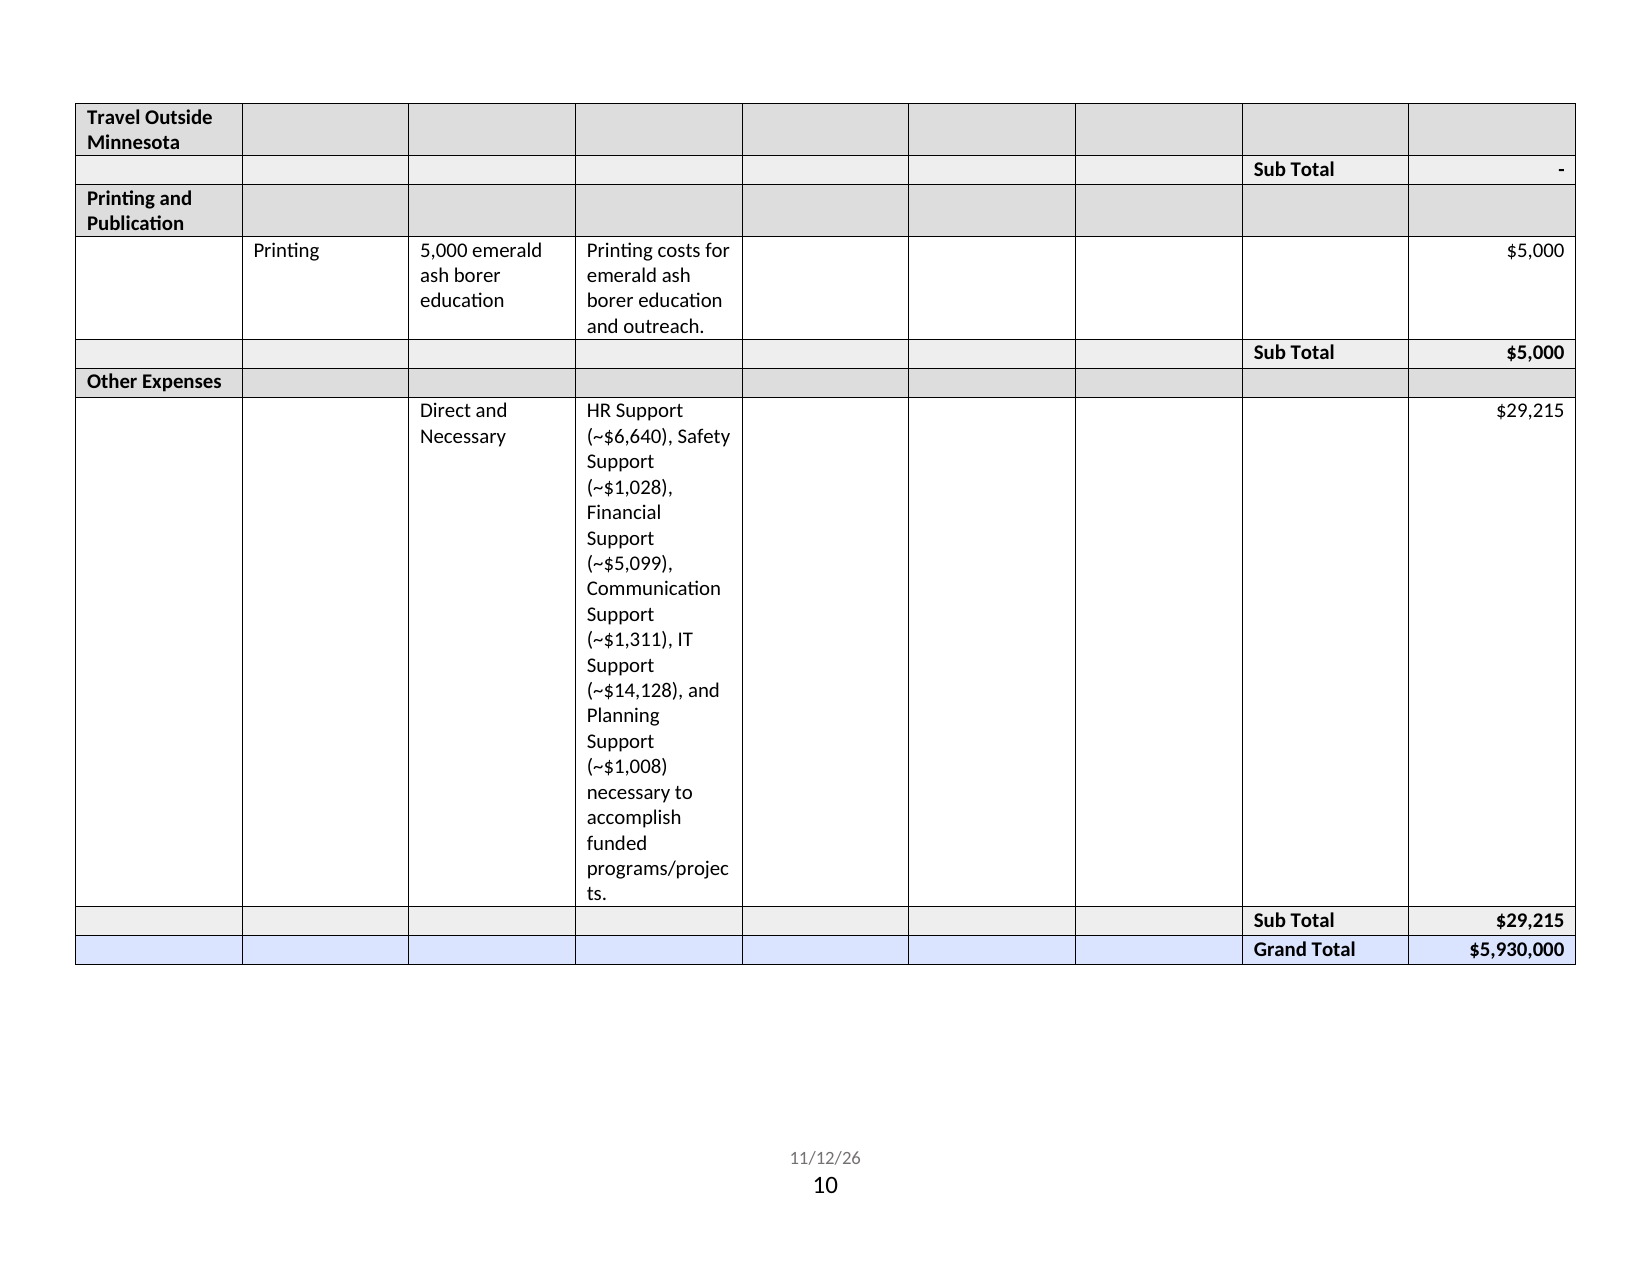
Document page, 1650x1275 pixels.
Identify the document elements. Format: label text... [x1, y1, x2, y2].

table_cell 5,000 emerald ash borer education [409, 237, 575, 338]
table_cell [909, 104, 1075, 155]
table_cell [409, 340, 575, 368]
table_cell [76, 340, 242, 368]
table_cell $5,000 [1409, 237, 1575, 338]
table_cell [243, 907, 408, 935]
table_cell Sub Total [1243, 340, 1408, 368]
table_cell Sub Total [1243, 156, 1408, 184]
table_cell Printing [243, 237, 408, 338]
table_cell [909, 369, 1075, 397]
table_cell [76, 936, 242, 964]
table_cell [909, 936, 1075, 964]
table_cell [1243, 185, 1408, 236]
table_cell [76, 156, 242, 184]
table_cell [409, 104, 575, 155]
table_cell [743, 340, 908, 368]
table_cell [743, 185, 908, 236]
table_cell Travel Outside Minnesota [76, 104, 242, 155]
table_cell [743, 156, 908, 184]
table_cell Printing costs for emerald ash borer education and outreach. [576, 237, 742, 338]
table_cell HR Support (~$6,640), Safety Support (~$1,028), Financial Support (~$5,099), Communication Support (~$1,311), IT Support (~$14,128), and Planning Support (~$1,008) necessary to accomplish funded programs/projects. [576, 398, 742, 906]
table_cell Sub Total [1243, 907, 1408, 935]
table_cell Grand Total [1243, 936, 1408, 964]
table_cell [76, 237, 242, 338]
table_cell [1076, 907, 1242, 935]
table_cell [576, 369, 742, 397]
table_cell [409, 907, 575, 935]
table_cell [576, 185, 742, 236]
table_cell [909, 398, 1075, 906]
table_cell [243, 398, 408, 906]
table_cell [909, 237, 1075, 338]
table_cell [243, 104, 408, 155]
table_cell [1243, 237, 1408, 338]
table_cell [743, 369, 908, 397]
table_cell [576, 340, 742, 368]
table_cell Printing and Publication [76, 185, 242, 236]
table_cell Other Expenses [76, 369, 242, 397]
table_cell [76, 398, 242, 906]
table_cell [409, 369, 575, 397]
table_cell [909, 340, 1075, 368]
table_cell $29,215 [1409, 398, 1575, 906]
table_cell [409, 156, 575, 184]
table_cell [243, 936, 408, 964]
table_cell [243, 156, 408, 184]
table_cell [409, 185, 575, 236]
table_cell [1409, 104, 1575, 155]
table_cell [1076, 156, 1242, 184]
table_cell [409, 936, 575, 964]
table_cell [743, 398, 908, 906]
table_cell [1076, 936, 1242, 964]
table_cell [1076, 185, 1242, 236]
table_cell [243, 369, 408, 397]
table_cell [1409, 185, 1575, 236]
table_cell [576, 156, 742, 184]
table_cell [1076, 340, 1242, 368]
table_cell [576, 936, 742, 964]
table_cell [1076, 104, 1242, 155]
table_cell [1076, 237, 1242, 338]
table_cell [743, 237, 908, 338]
table_cell [743, 936, 908, 964]
table_cell [1076, 369, 1242, 397]
table_cell [743, 907, 908, 935]
table_cell [743, 104, 908, 155]
table_cell $5,930,000 [1409, 936, 1575, 964]
table_cell [243, 340, 408, 368]
table_cell [576, 907, 742, 935]
table_cell $29,215 [1409, 907, 1575, 935]
table_cell [1243, 369, 1408, 397]
table_cell - [1409, 156, 1575, 184]
table_cell Direct and Necessary [409, 398, 575, 906]
table_cell [1409, 369, 1575, 397]
table_cell [909, 185, 1075, 236]
table_cell [576, 104, 742, 155]
table_cell [909, 907, 1075, 935]
table_cell [1243, 104, 1408, 155]
table_cell [1243, 398, 1408, 906]
table_cell [1076, 398, 1242, 906]
table_cell [76, 907, 242, 935]
table_cell [909, 156, 1075, 184]
table_cell [243, 185, 408, 236]
table_cell $5,000 [1409, 340, 1575, 368]
